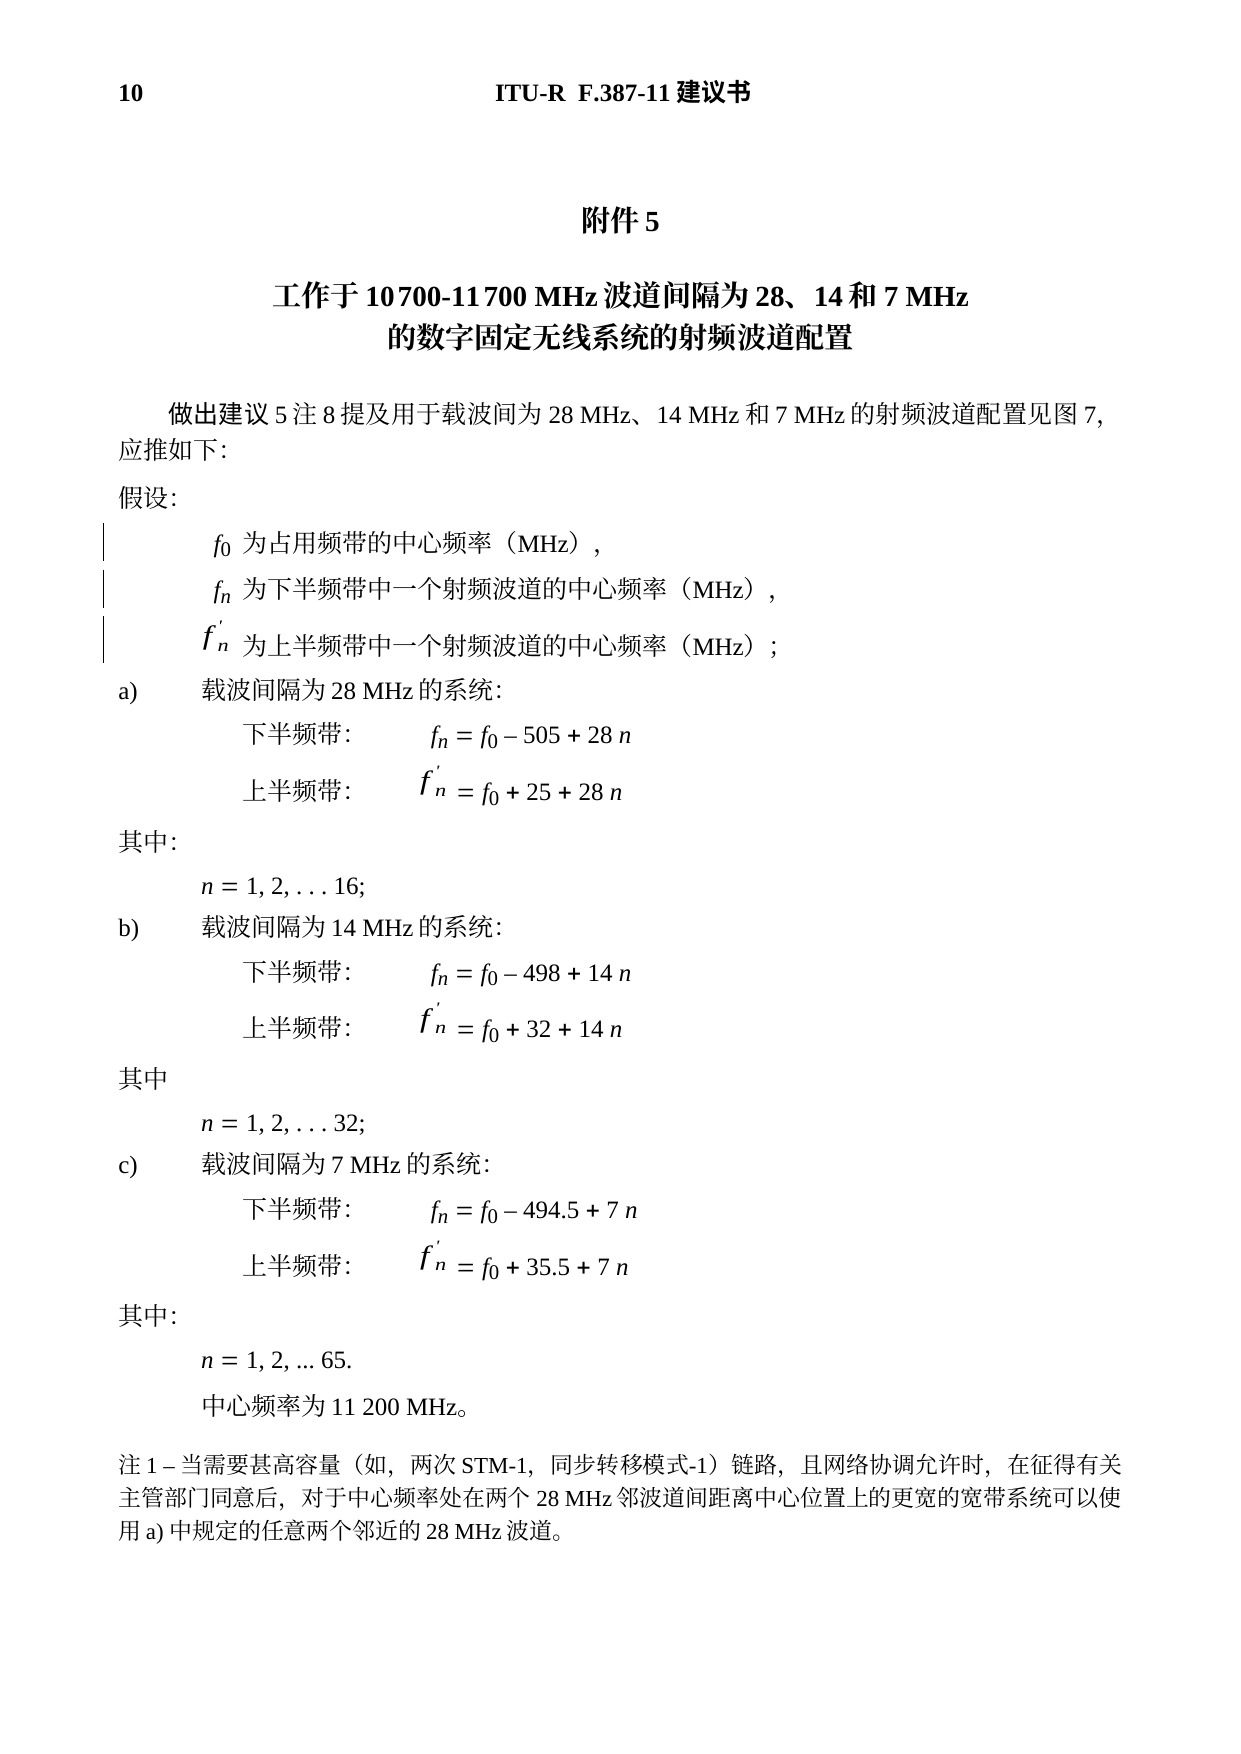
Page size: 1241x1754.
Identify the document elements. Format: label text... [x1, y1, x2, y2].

text fn 为下半频带中一个射频波道的中心频率（MHz）， [177, 570, 1122, 608]
text 下半频带： fn  f0 – 494.5  7 n [201, 1189, 1122, 1228]
text 做出建议5注8提及用于载波间为28 MHz、14 MHz和7 MHz的射频波道配置见图7，应推如下： [118, 394, 1122, 467]
text a) 载波间隔为28 MHz的系统： [118, 671, 1122, 707]
text f0 为占用频带的中心频率（MHz）， [177, 523, 1122, 561]
text n  1, 2, ... 65. [118, 1345, 1122, 1374]
text b) 载波间隔为14 MHz的系统： [118, 908, 1122, 944]
title 附件5 工作于10 700-11 700 MHz波道间隔为28、14和7 MHz 的数字固定无线系统的射频波道配置 [118, 198, 1122, 357]
text 注1 – 当需要甚高容量（如，两次STM-1，同步转移模式-1）链路，且网络协调允许时，在征得有关主管部门同意后，对于中心频率处在两个28 MHz邻波道间距离中心位置上的更宽的宽带系统可以使用a) 中规定的任意两个邻近的28 MHz波道。 [118, 1447, 1122, 1546]
text 其中 [118, 1060, 1122, 1096]
text 上半频带：  f0  25  28 n [201, 762, 1122, 810]
text n  1, 2, . . . 16; [118, 871, 1122, 900]
text 为上半频带中一个射频波道的中心频率（MHz）； [177, 616, 1122, 662]
text 其中： [118, 822, 1122, 858]
text 上半频带：  f0  32  14 n [201, 999, 1122, 1047]
text 假设： [118, 479, 1122, 515]
text 下半频带： fn  f0 – 505  28 n [201, 715, 1122, 753]
text 中心频率为11 200 MHz。 [118, 1387, 1122, 1422]
text 上半频带：  f0  35.5  7 n [201, 1236, 1122, 1284]
text n  1, 2, . . . 32; [118, 1108, 1122, 1137]
text c) 载波间隔为7 MHz的系统： [118, 1145, 1122, 1181]
text 其中： [118, 1297, 1122, 1333]
text 下半频带： fn  f0 – 498  14 n [201, 952, 1122, 990]
